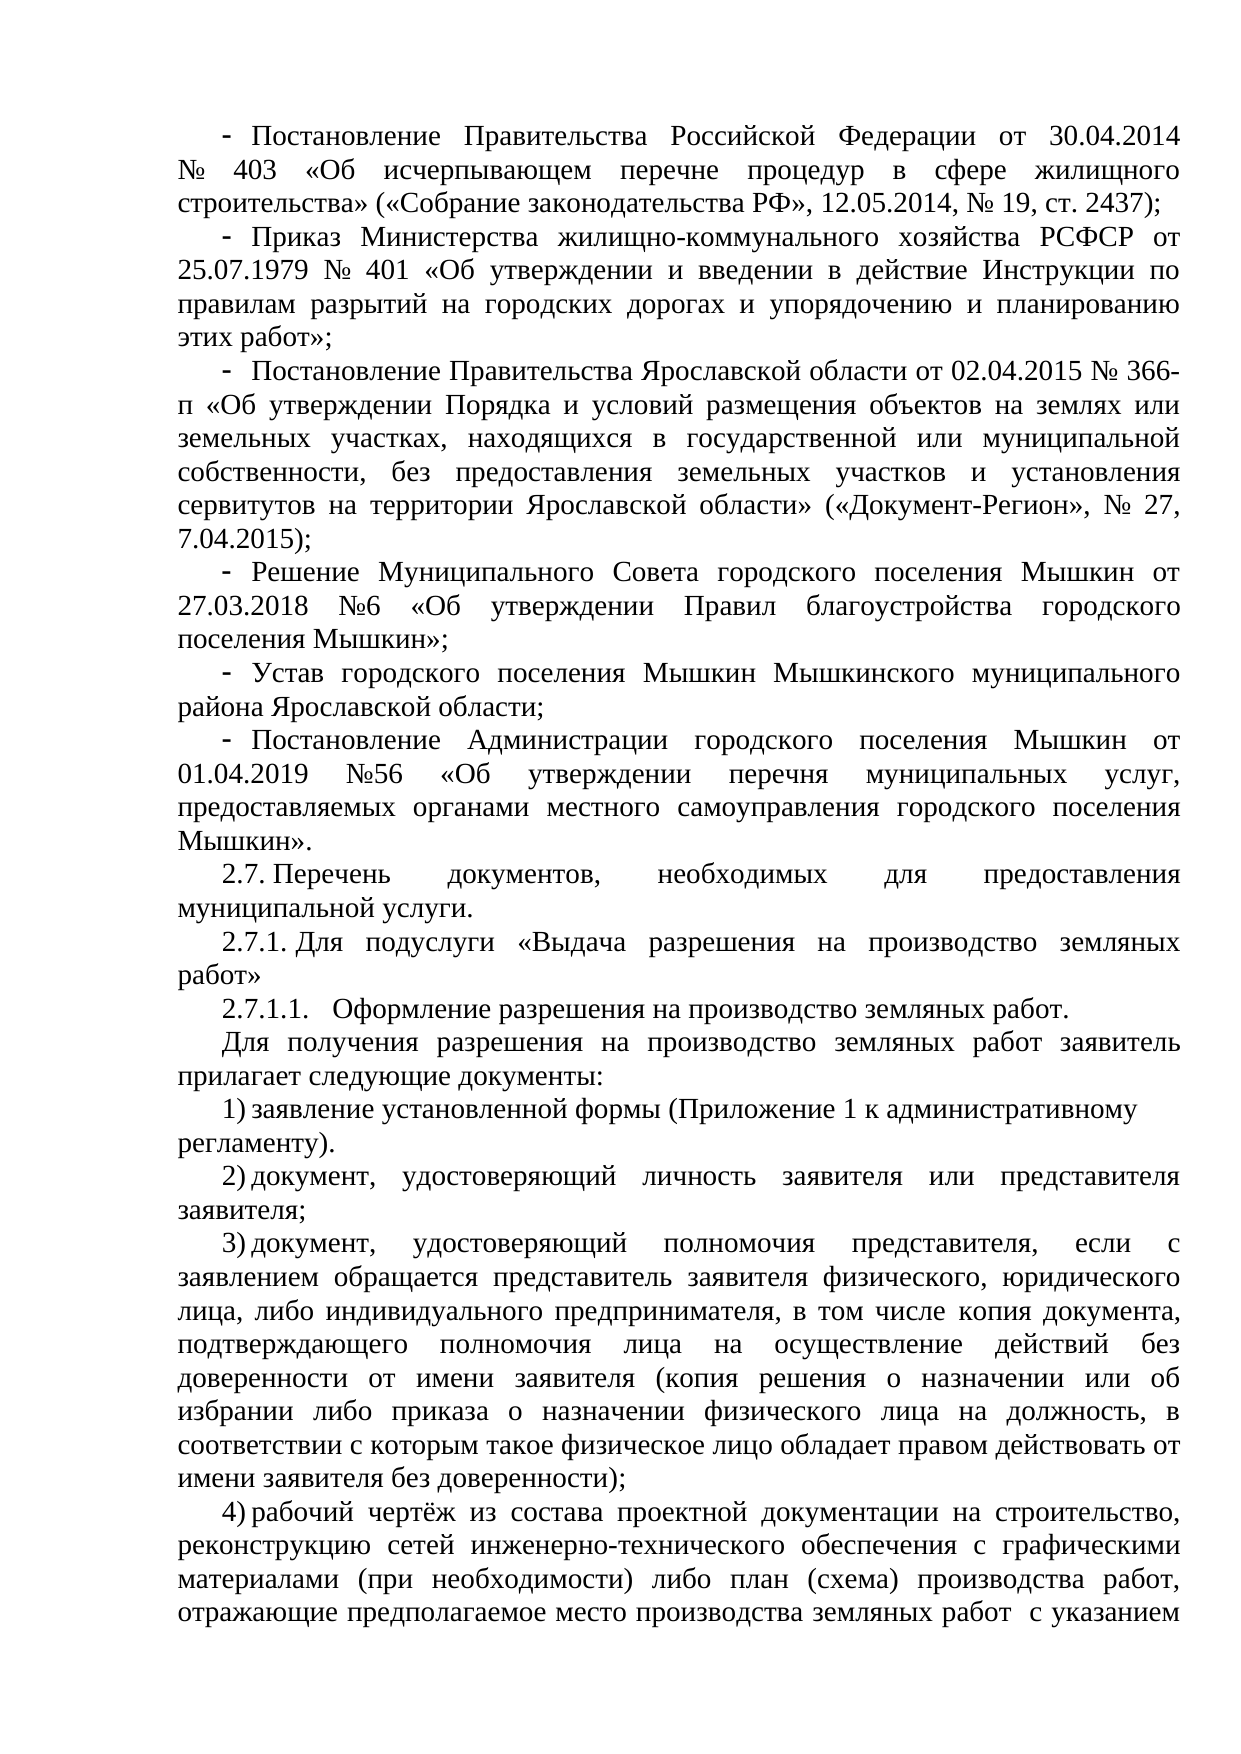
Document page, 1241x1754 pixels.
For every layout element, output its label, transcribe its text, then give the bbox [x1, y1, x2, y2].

list Постановление Правительства Российской Федерации от 30.04.2014 № 403 «Об исчерпывающем перечне процедур в сфере жилищного строительства» («Собрание законодательства РФ», 12.05.2014, № 19, ст. 2437); [177, 118, 1181, 219]
list Решение Муниципального Совета городского поселения Мышкин от 27.03.2018 №6 «Об утверждении Правил благоустройства городского поселения Мышкин»; [177, 554, 1181, 655]
list Для подуслуги «Выдача разрешения на производство земляных работ» [177, 924, 1181, 991]
list заявление установленной формы (Приложение 1 к административному регламенту). [177, 1091, 1181, 1158]
text Для получения разрешения на производство земляных работ заявитель прилагает следующие документы: [177, 1024, 1181, 1091]
list Устав городского поселения Мышкин Мышкинского муниципального района Ярославской области; [177, 655, 1181, 722]
list Приказ Министерства жилищно-коммунального хозяйства РСФСР от 25.07.1979 № 401 «Об утверждении и введении в действие Инструкции по правилам разрытий на городских дорогах и упорядочению и планированию этих работ»; [177, 219, 1181, 353]
list документ, удостоверяющий полномочия представителя, если с заявлением обращается представитель заявителя физического, юридического лица, либо индивидуального предпринимателя, в том числе копия документа, подтверждающего полномочия лица на осуществление действий без доверенности от имени заявителя (копия решения о назначении или об избрании либо приказа о назначении физического лица на должность, в соответствии с которым такое физическое лицо обладает правом действовать от имени заявителя без доверенности); [177, 1226, 1181, 1494]
list Оформление разрешения на производство земляных работ. [177, 991, 1181, 1024]
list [177, 1494, 1181, 1628]
text 2.7. Перечень документов, необходимых для предоставления муниципальной услуги. [177, 857, 1181, 924]
list Постановление Администрации городского поселения Мышкин от 01.04.2019 №56 «Об утверждении перечня муниципальных услуг, предоставляемых органами местного самоуправления городского поселения Мышкин». [177, 722, 1181, 857]
list документ, удостоверяющий личность заявителя или представителя заявителя; [177, 1158, 1181, 1226]
list Постановление Правительства Ярославской области от 02.04.2015 № 366-п «Об утверждении Порядка и условий размещения объектов на землях или земельных участках, находящихся в государственной или муниципальной собственности, без предоставления земельных участков и установления сервитутов на территории Ярославской области» («Документ-Регион», № 27, 7.04.2015); [177, 353, 1181, 554]
